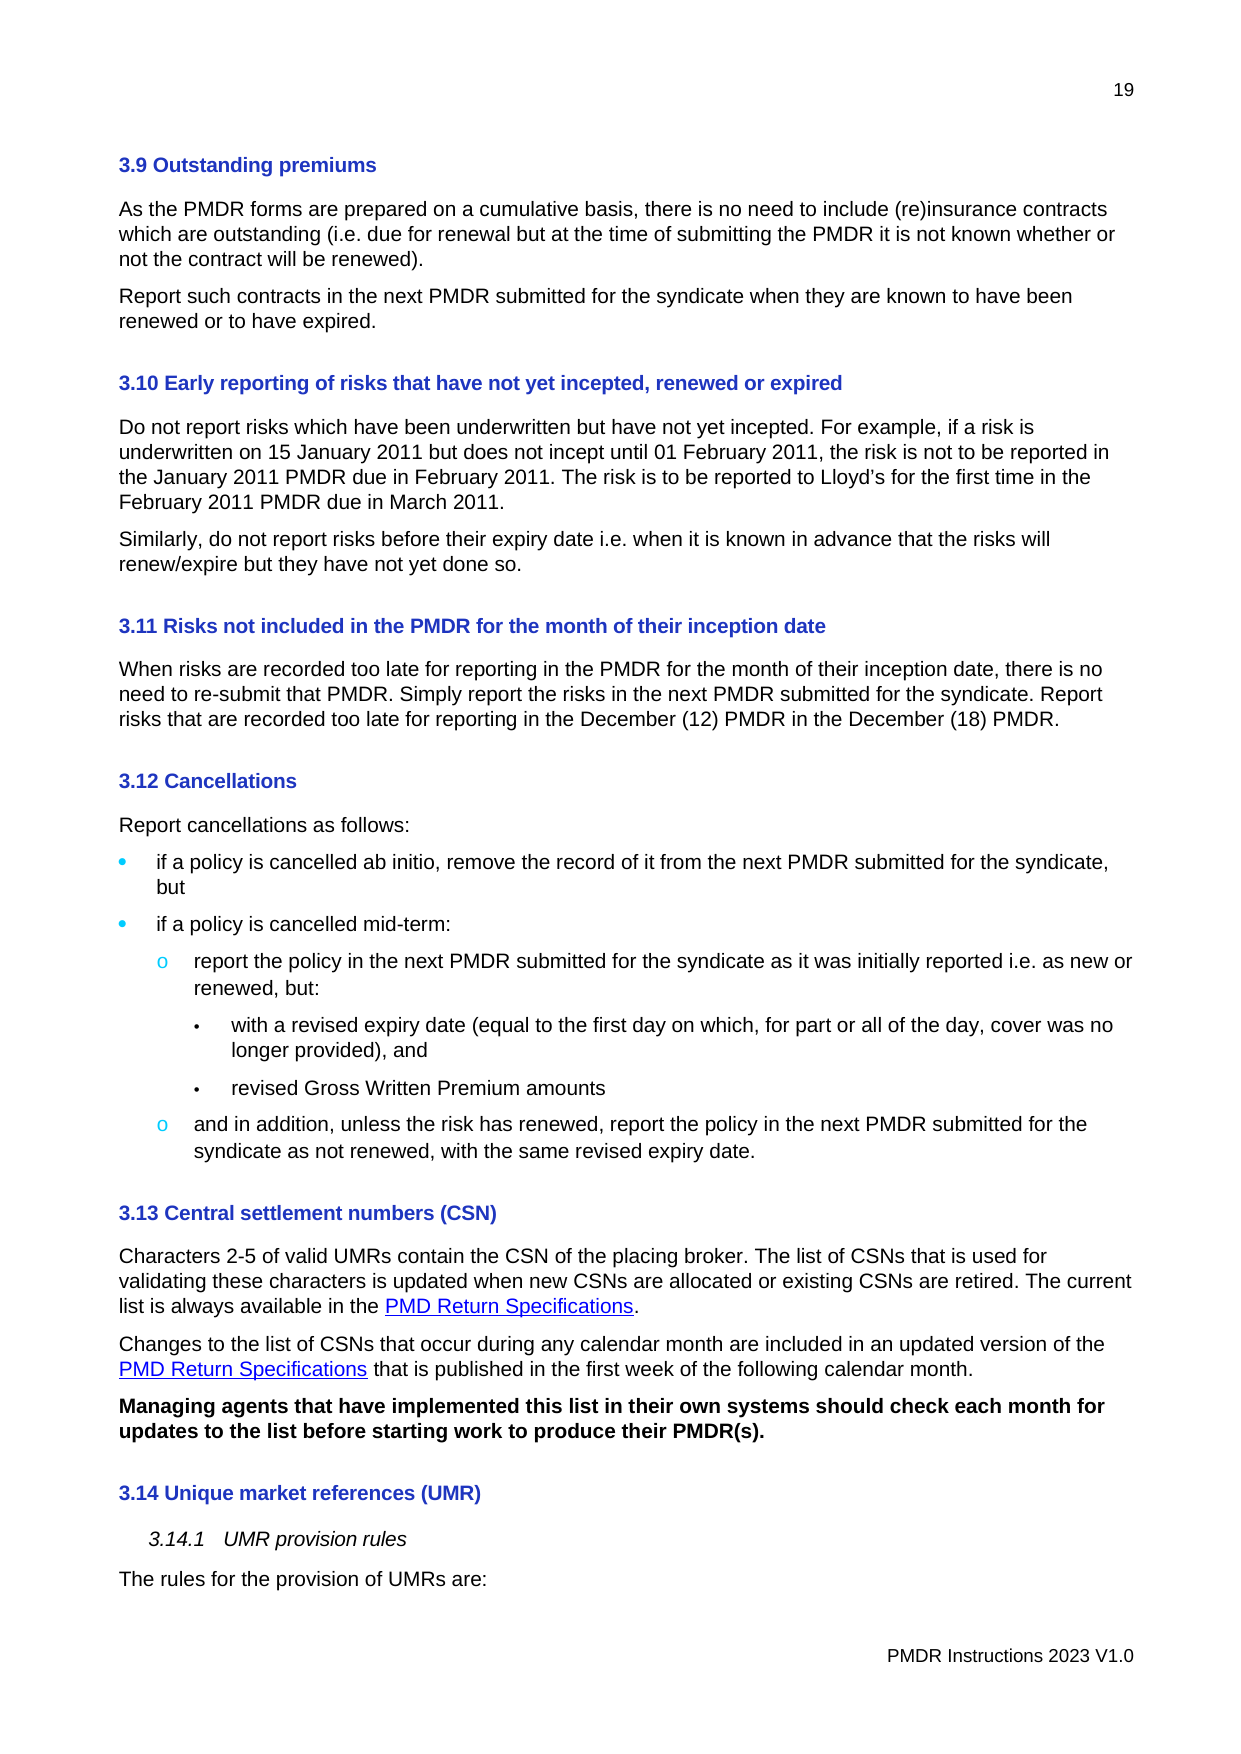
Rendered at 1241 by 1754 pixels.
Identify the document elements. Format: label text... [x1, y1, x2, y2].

subtitle UMR provision rules [148, 1523, 1134, 1553]
text As the PMDR forms are prepared on a cumulative basis, there is no need to include (re)insurance contracts which are outstanding (i.e. due for renewal but at the time of submitting the PMDR it is not known whether or not the contract will be renewed). [118, 196, 1134, 271]
list if a policy is cancelled ab initio, remove the record of it from the next PMDR submitted for the syndicate, but [118, 849, 1134, 899]
list if a policy is cancelled mid-term: [118, 911, 1134, 936]
subtitle Risks not included in the PMDR for the month of their inception date [118, 613, 1134, 637]
list Report cancellations as follows: [118, 811, 1134, 836]
subtitle Central settlement numbers (CSN) [118, 1201, 1134, 1224]
subtitle Outstanding premiums [118, 153, 1134, 177]
subtitle Unique market references (UMR) [118, 1481, 1134, 1505]
text Do not report risks which have been underwritten but have not yet incepted. For example, if a risk is underwritten on 15 January 2011 but does not incept until 01 February 2011, the risk is not to be reported in the January 2011 PMDR due in February 2011. The risk is to be reported to Lloyd’s for the first time in the February 2011 PMDR due in March 2011. [118, 413, 1134, 513]
subtitle Early reporting of risks that have not yet incepted, renewed or expired [118, 371, 1134, 395]
text The rules for the provision of UMRs are: [118, 1567, 1134, 1591]
list report the policy in the next PMDR submitted for the syndicate as it was initially reported i.e. as new or renewed, but: [156, 949, 1134, 1000]
text When risks are recorded too late for reporting in the PMDR for the month of their inception date, there is no need to re-submit that PMDR. Simply report the risks in the next PMDR submitted for the syndicate. Report risks that are recorded too late for reporting in the December (12) PMDR in the December (18) PMDR. [118, 656, 1134, 731]
list with a revised expiry date (equal to the first day on which, for part or all of the day, cover was no longer provided), and [193, 1012, 1134, 1062]
list and in addition, unless the risk has renewed, report the policy in the next PMDR submitted for the syndicate as not renewed, with the same revised expiry date. [156, 1112, 1134, 1163]
text Similarly, do not report risks before their expiry date i.e. when it is known in advance that the risks will renew/expire but they have not yet done so. [118, 526, 1134, 576]
list revised Gross Written Premium amounts [193, 1075, 1134, 1100]
text Changes to the list of CSNs that occur during any calendar month are included in an updated version of the PMD Return Specifications that is published in the first week of the following calendar month. [118, 1331, 1134, 1381]
text Managing agents that have implemented this list in their own systems should check each month for updates to the list before starting work to produce their PMDR(s). [118, 1393, 1134, 1443]
subtitle Cancellations [118, 769, 1134, 793]
text Characters 2-5 of valid UMRs contain the CSN of the placing broker. The list of CSNs that is used for validating these characters is updated when new CSNs are allocated or existing CSNs are retired. The current list is always available in the PMD Return Specifications. [118, 1243, 1134, 1318]
text Report such contracts in the next PMDR submitted for the syndicate when they are known to have been renewed or to have expired. [118, 283, 1134, 333]
